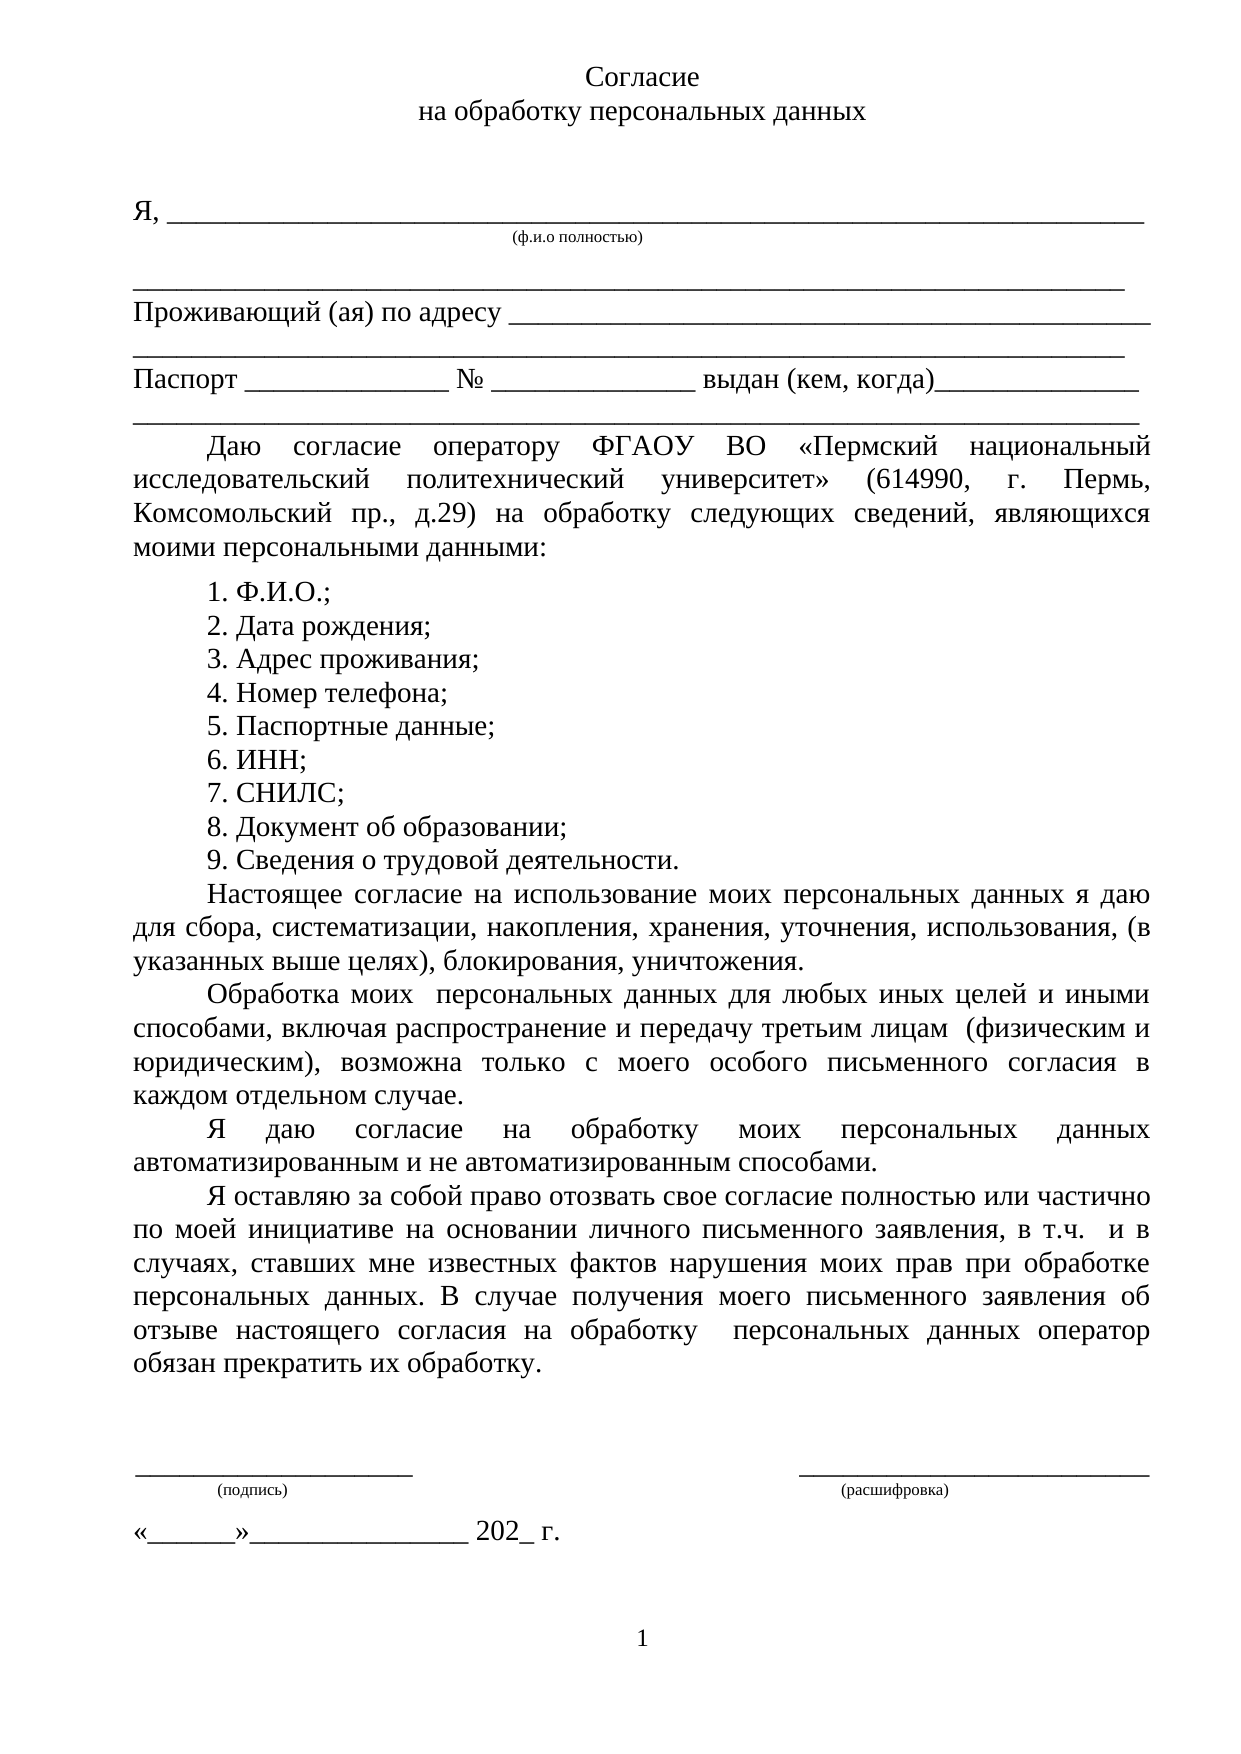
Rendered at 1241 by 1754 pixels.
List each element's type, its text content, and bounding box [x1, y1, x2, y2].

text (ф.и.о полностью) [133, 227, 1152, 260]
text на обработку персональных данных [133, 93, 1152, 126]
text Я даю согласие на обработку моих персональных данных автоматизированным и не автоматизированным способами. [133, 1111, 1152, 1178]
text Я оставляю за собой право отозвать свое согласие полностью или частично по моей инициативе на основании личного письменного заявления, в т.ч. и в случаях, ставших мне известных фактов нарушения моих прав при обработке персональных данных. В случае получения моего письменного заявления об отзыве настоящего согласия на обработку персональных данных оператор обязан прекратить их обработку. [133, 1178, 1152, 1379]
text 4. Номер телефона; [133, 675, 1152, 708]
text Обработка моих персональных данных для любых иных целей и иными способами, включая распространение и передачу третьим лицам (физическим и юридическим), возможна только с моего особого письменного согласия в каждом отдельном случае. [133, 977, 1152, 1111]
text ___________________ ________________________ [133, 1446, 1152, 1480]
text 2. Дата рождения; [133, 608, 1152, 641]
text Проживающий (ая) по адресу ____________________________________________ [133, 294, 1152, 327]
text ____________________________________________________________________ [133, 260, 1152, 294]
text «______»_______________ 202_ г. [133, 1513, 1152, 1547]
text Настоящее согласие на использование моих персональных данных я даю для сбора, систематизации, накопления, хранения, уточнения, использования, (в указанных выше целях), блокирования, уничтожения. [133, 876, 1152, 977]
text 5. Паспортные данные; [133, 708, 1152, 742]
text 8. Документ об образовании; [133, 809, 1152, 842]
text Согласие [133, 59, 1152, 93]
text 3. Адрес проживания; [133, 641, 1152, 675]
text 9. Сведения о трудовой деятельности. [133, 842, 1152, 876]
text Я, ___________________________________________________________________ [133, 193, 1152, 227]
text Даю согласие оператору ФГАОУ ВО «Пермский национальный исследовательский политехнический университет» (614990, г. Пермь, Комсомольский пр., д.29) на обработку следующих сведений, являющихся моими персональными данными: [133, 428, 1152, 562]
text ____________________________________________________________________ [133, 327, 1152, 361]
text Паспорт ______________ № ______________ выдан (кем, когда)______________ [133, 361, 1152, 394]
text 7. СНИЛС; [133, 775, 1152, 809]
text _____________________________________________________________________ [133, 394, 1152, 428]
text 6. ИНН; [133, 742, 1152, 775]
text 1. Ф.И.О.; [133, 574, 1152, 608]
text (подпись) (расшифровка) [133, 1480, 1152, 1513]
